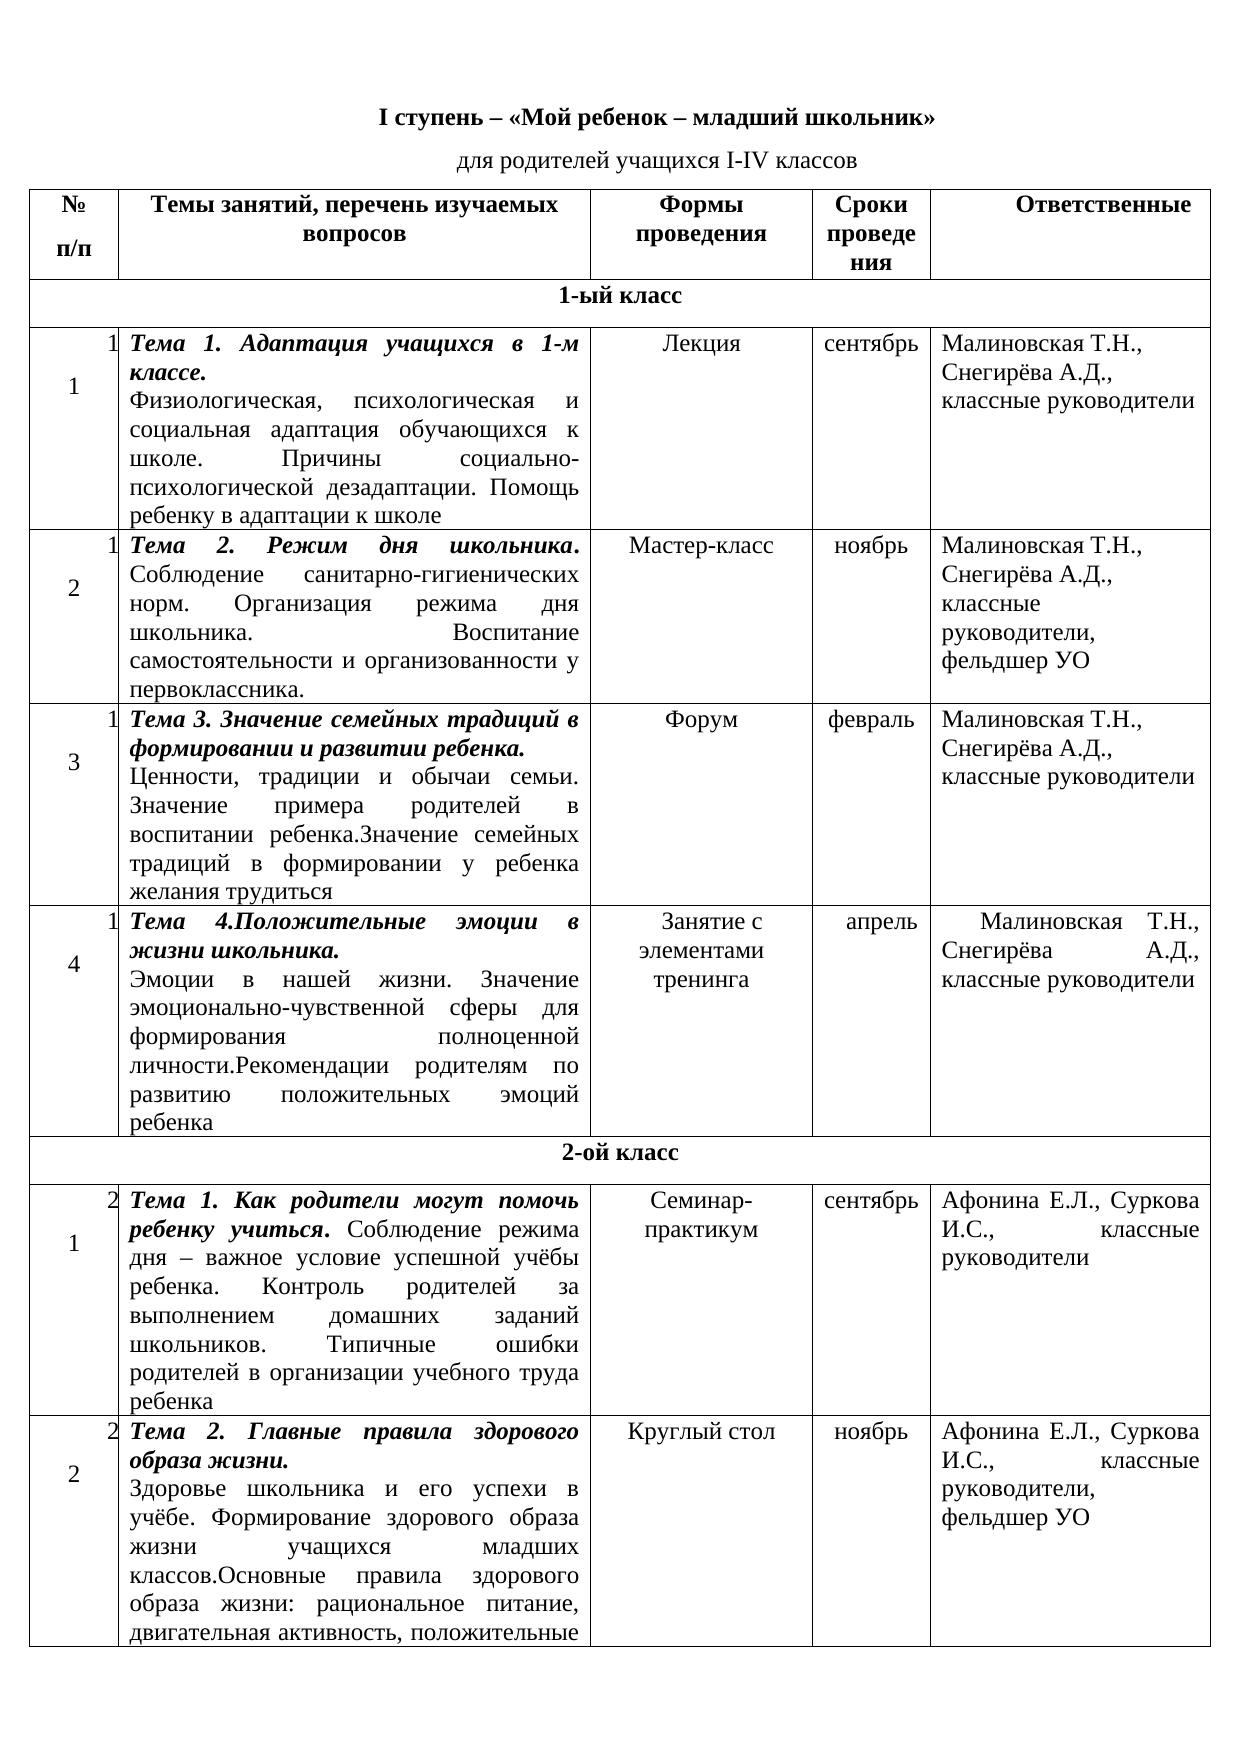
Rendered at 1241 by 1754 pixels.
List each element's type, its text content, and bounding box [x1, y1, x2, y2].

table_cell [931, 1416, 1210, 1646]
table_cell Лекция [591, 328, 812, 529]
table_cell Тема 1. Как родители могут помочь ребенку учиться. Соблюдение режима дня – важное условие успешной учёбы ребенка. Контроль родителей за выполнением домашних заданий школьников. Типичные ошибки родителей в организации учебного труда ребенка [119, 1185, 590, 1415]
table_cell 21 [30, 1185, 118, 1415]
table_cell Занятие с элементами тренинга [591, 906, 812, 1136]
table_cell Тема 2. Режим дня школьника. Соблюдение санитарно-гигиенических норм. Организация режима дня школьника. Воспитание самостоятельности и организованности у первоклассника. [119, 530, 590, 703]
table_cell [119, 1416, 590, 1646]
table_cell Малиновская Т.Н., Снегирёва А.Д., классные руководители, фельдшер УО [931, 530, 1210, 703]
table_cell ноябрь [813, 1416, 930, 1646]
table_cell Тема 1. Адаптация учащихся в 1-м классе. Физиологическая, психологическая и социальная адаптация обучающихся к школе. Причины социально-психологической дезадаптации. Помощь ребенку в адаптации к школе [119, 328, 590, 529]
table_cell ноябрь [813, 530, 930, 703]
table_cell 14 [30, 906, 118, 1136]
table_cell 13 [30, 704, 118, 905]
table_cell 11 [30, 328, 118, 529]
table_cell Тема 4.Положительные эмоции в жизни школьника. Эмоции в нашей жизни. Значение эмоционально-чувственной сферы для формирования полноценной личности.Рекомендации родителям по развитию положительных эмоций ребенка [119, 906, 590, 1136]
table_cell Форум [591, 704, 812, 905]
table_cell апрель [813, 906, 930, 1136]
table_header Ответственные [931, 190, 1210, 279]
table_cell сентябрь [813, 1185, 930, 1415]
table_cell сентябрь [813, 328, 930, 529]
table_cell 22 [30, 1416, 118, 1646]
table_cell Малиновская Т.Н., Снегирёва А.Д., классные руководители [931, 906, 1210, 1136]
table_header № п/п [30, 190, 118, 279]
table_header Сроки проведения [813, 190, 930, 279]
table_cell Мастер-класс [591, 530, 812, 703]
table_cell Афонина Е.Л., Суркова И.С., классные руководители [931, 1185, 1210, 1415]
table_cell 2-ой класс [30, 1137, 1210, 1184]
table_cell Малиновская Т.Н., Снегирёва А.Д., классные руководители [931, 328, 1210, 529]
table_cell февраль [813, 704, 930, 905]
table_cell 12 [30, 530, 118, 703]
table_cell Семинар-практикум [591, 1185, 812, 1415]
text для родителей учащихся I-IV классов [89, 145, 1152, 174]
table_header Формы проведения [591, 190, 812, 279]
table_cell Малиновская Т.Н., Снегирёва А.Д., классные руководители [931, 704, 1210, 905]
table_cell Круглый стол [591, 1416, 812, 1646]
table_cell 1-ый класс [30, 280, 1210, 327]
text I ступень – «Мой ребенок – младший школьник» [89, 102, 1152, 131]
table_cell Тема 3. Значение семейных традиций в формировании и развитии ребенка. Ценности, традиции и обычаи семьи. Значение примера родителей в воспитании ребенка.Значение семейных традиций в формировании у ребенка желания трудиться [119, 704, 590, 905]
table_header Темы занятий, перечень изучаемых вопросов [119, 190, 590, 279]
